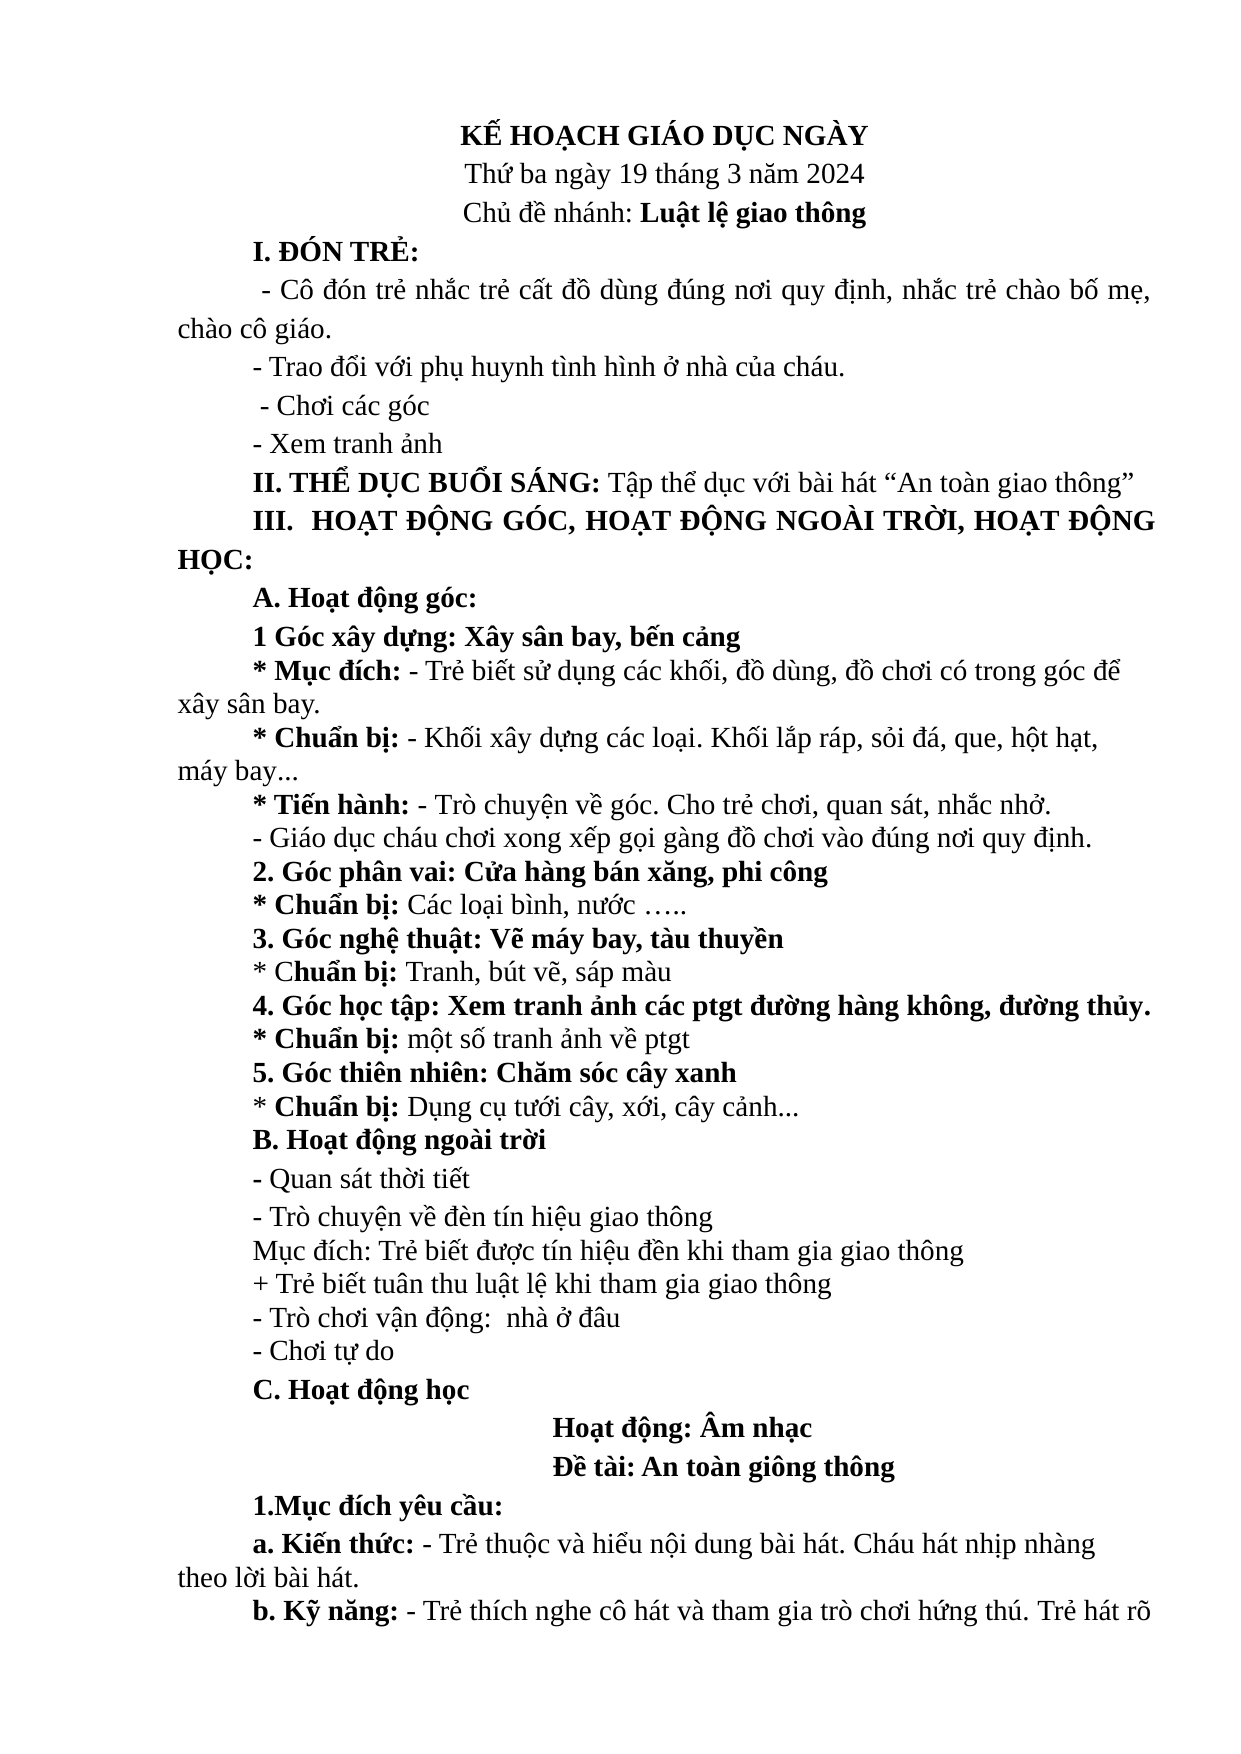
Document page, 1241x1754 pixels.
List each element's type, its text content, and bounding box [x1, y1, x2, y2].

text - Quan sát thời tiết [177, 1161, 1152, 1194]
text III. HOẠT ĐỘNG GÓC, HOẠT ĐỘNG NGOÀI TRỜI, HOẠT ĐỘNG HỌC: [177, 503, 1156, 576]
text Mục đích: Trẻ biết được tín hiệu đền khi tham gia giao thông [177, 1233, 1152, 1266]
text 5. Góc thiên nhiên: Chăm sóc cây xanh [177, 1055, 1152, 1089]
text 2. Góc phân vai: Cửa hàng bán xăng, phi công [177, 854, 1152, 887]
text Đề tài: An toàn giông thông [177, 1449, 1152, 1483]
text - Giáo dục cháu chơi xong xếp gọi gàng đồ chơi vào đúng nơi quy định. [177, 820, 1152, 854]
text * Chuẩn bị: Dụng cụ tưới cây, xới, cây cảnh... [177, 1089, 1152, 1122]
text * Chuẩn bị: Tranh, bút vẽ, sáp màu [177, 954, 1152, 988]
list 1.Mục đích yêu cầu: [222, 1488, 1152, 1521]
text - Chơi tự do [177, 1333, 1152, 1367]
text KẾ HOẠCH GIÁO DỤC NGÀY [177, 118, 1152, 152]
text - Chơi các góc [177, 388, 1152, 421]
text a. Kiến thức: - Trẻ thuộc và hiểu nội dung bài hát. Cháu hát nhịp nhàng theo lời bài hát. [177, 1526, 1152, 1593]
text + Trẻ biết tuân thu luật lệ khi tham gia giao thông [177, 1266, 1152, 1300]
text * Chuẩn bị: - Khối xây dựng các loại. Khối lắp ráp, sỏi đá, que, hột hạt, máy bay... [177, 720, 1152, 787]
text - Trò chuyện về đèn tín hiệu giao thông [177, 1199, 1152, 1233]
text B. Hoạt động ngoài trời [177, 1122, 1152, 1156]
text 4. Góc học tập: Xem tranh ảnh các ptgt đường hàng không, đường thủy. [177, 988, 1152, 1022]
text - Trò chơi vận động: nhà ở đâu [177, 1300, 1152, 1333]
text * Chuẩn bị: Các loại bình, nước ….. [177, 887, 1152, 921]
text - Cô đón trẻ nhắc trẻ cất đồ dùng đúng nơi quy định, nhắc trẻ chào bố mẹ, chào cô giáo. [177, 272, 1152, 344]
text Chủ đề nhánh: Luật lệ giao thông [177, 195, 1152, 229]
text C. Hoạt động học [177, 1372, 1152, 1406]
text 3. Góc nghệ thuật: Vẽ máy bay, tàu thuyền [177, 921, 1152, 954]
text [177, 1593, 1152, 1627]
text Thứ ba ngày 19 tháng 3 năm 2024 [177, 157, 1152, 190]
text - Trao đổi với phụ huynh tình hình ở nhà của cháu. [177, 349, 1152, 383]
text I. ĐÓN TRẺ: [177, 234, 1152, 267]
text Hoạt động: Âm nhạc [177, 1411, 1152, 1444]
text - Xem tranh ảnh [177, 426, 1152, 460]
text II. THỂ DỤC BUỔI SÁNG: Tập thể dục với bài hát “An toàn giao thông” [177, 465, 1156, 498]
text * Mục đích: - Trẻ biết sử dụng các khối, đồ dùng, đồ chơi có trong góc để xây sân bay. [177, 653, 1152, 720]
text * Chuẩn bị: một số tranh ảnh về ptgt [177, 1022, 1152, 1055]
text A. Hoạt động góc: [177, 581, 1152, 614]
text * Tiến hành: - Trò chuyện về góc. Cho trẻ chơi, quan sát, nhắc nhở. [177, 787, 1152, 820]
text 1 Góc xây dựng: Xây sân bay, bến cảng [177, 619, 1152, 653]
